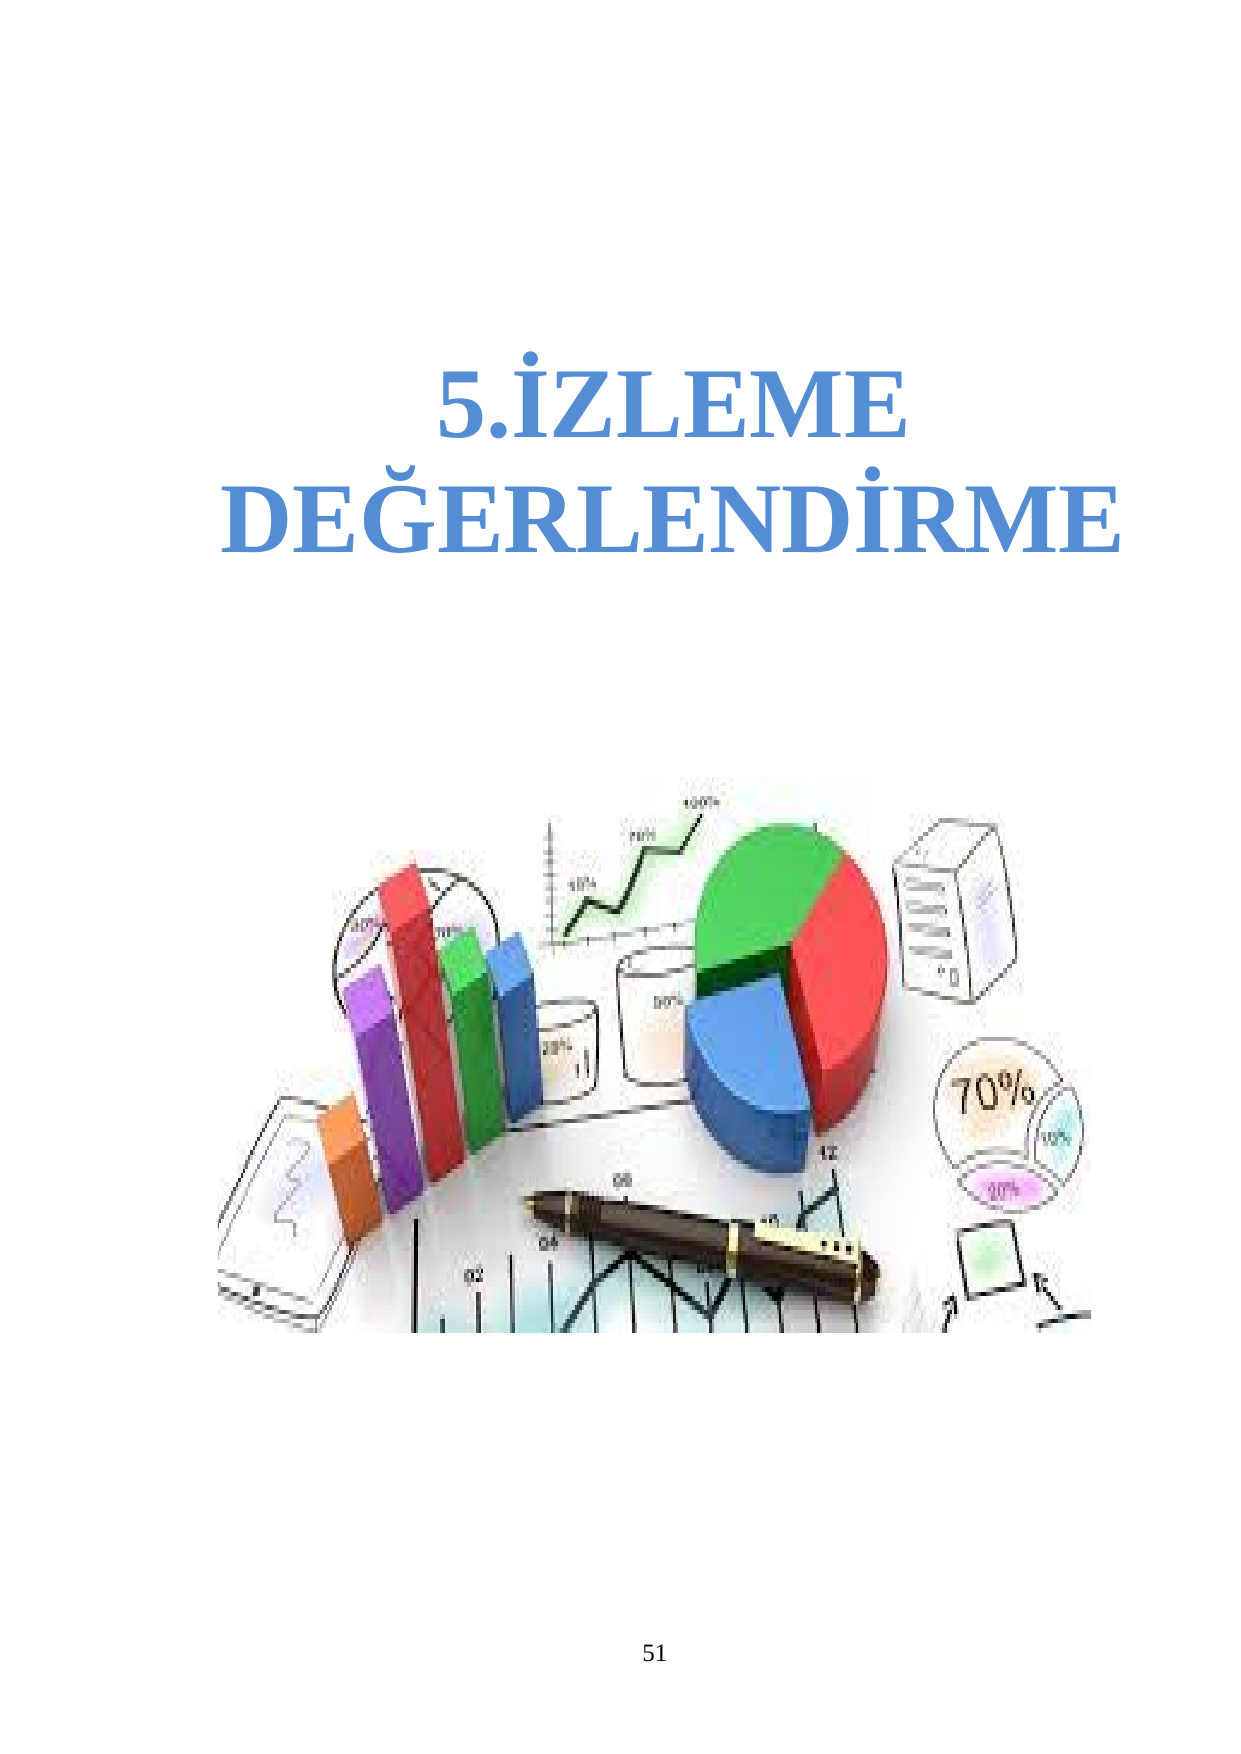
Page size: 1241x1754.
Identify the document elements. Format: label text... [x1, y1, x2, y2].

picture [217, 705, 1092, 1333]
list 5.İZLEME DEĞERLENDİRME [171, 344, 1176, 574]
